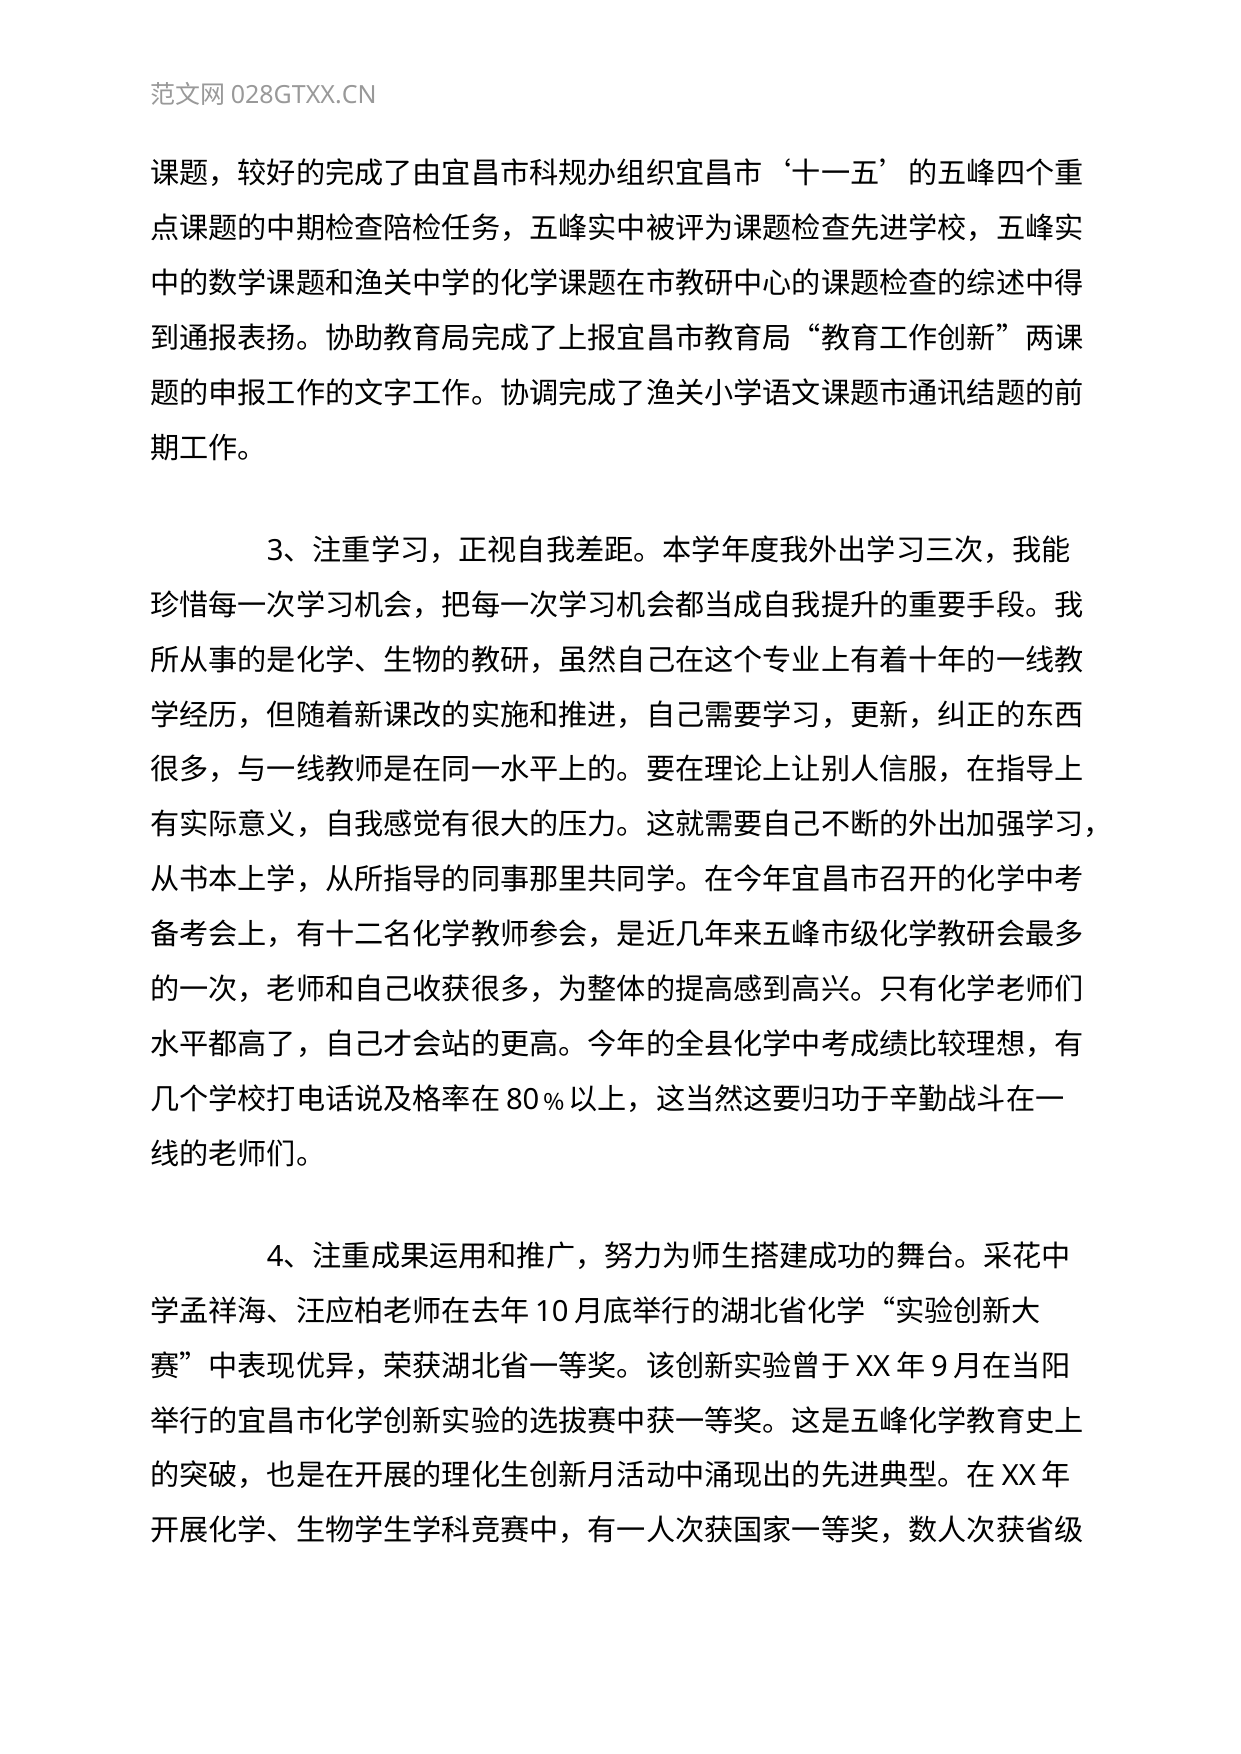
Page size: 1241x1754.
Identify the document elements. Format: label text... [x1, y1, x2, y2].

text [150, 1232, 1090, 1549]
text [150, 150, 1090, 467]
text 3、注重学习，正视自我差距。本学年度我外出学习三次，我能珍惜每一次学习机会，把每一次学习机会都当成自我提升的重要手段。我所从事的是化学、生物的教研，虽然自己在这个专业上有着十年的一线教学经历，但随着新课改的实施和推进，自己需要学习，更新，纠正的东西很多，与一线教师是在同一水平上的。要在理论上让别人信服，在指导上有实际意义，自我感觉有很大的压力。这就需要自己不断的外出加强学习，从书本上学，从所指导的同事那里共同学。在今年宜昌市召开的化学中考备考会上，有十二名化学教师参会，是近几年来五峰市级化学教研会最多的一次，老师和自己收获很多，为整体的提高感到高兴。只有化学老师们水平都高了，自己才会站的更高。今年的全县化学中考成绩比较理想，有几个学校打电话说及格率在80﹪以上，这当然这要归功于辛勤战斗在一线的老师们。 [150, 526, 1090, 1173]
